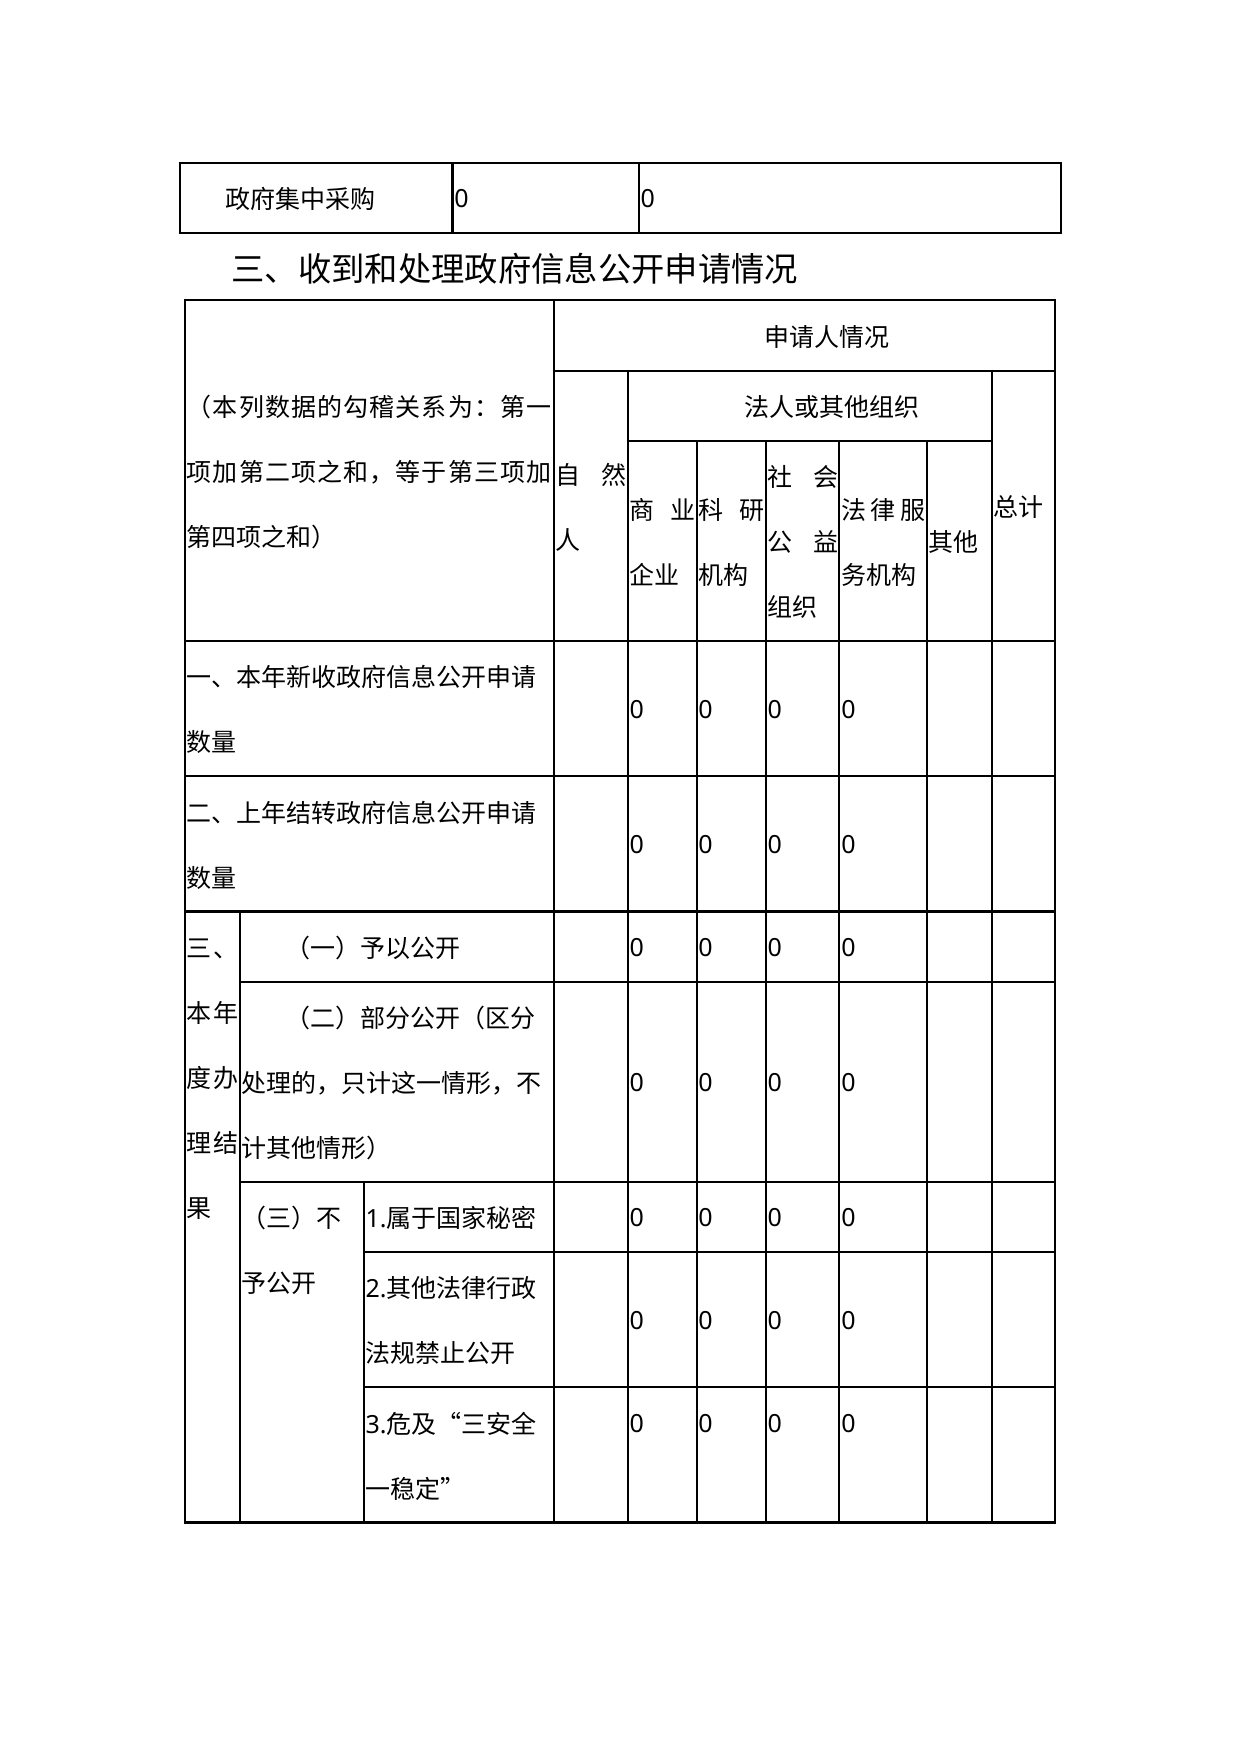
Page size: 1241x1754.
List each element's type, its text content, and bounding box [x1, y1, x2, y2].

table_cell 0 [698, 1183, 765, 1251]
table_cell 0 [640, 164, 1060, 232]
table_cell 自然人 [555, 372, 627, 640]
table_cell 0 [767, 1388, 838, 1521]
table_cell 0 [629, 1183, 696, 1251]
table_cell 商业企业 [629, 442, 696, 640]
table_cell 0 [767, 642, 838, 775]
table_cell 0 [840, 913, 926, 981]
table_cell 0 [698, 642, 765, 775]
table_cell 0 [840, 642, 926, 775]
table_cell 0 [629, 642, 696, 775]
table_cell 社会公益组织 [767, 442, 838, 640]
table_cell [928, 1183, 991, 1251]
table_cell 0 [840, 1183, 926, 1251]
table_cell 一、本年新收政府信息公开申请数量 [186, 642, 553, 775]
table_cell 0 [454, 164, 638, 232]
table_cell 0 [698, 1388, 765, 1521]
table_cell 0 [629, 1388, 696, 1521]
table_cell 1.属于国家秘密 [365, 1183, 553, 1251]
table_cell [555, 1388, 627, 1521]
table_cell [928, 983, 991, 1181]
table_cell 其他 [928, 442, 991, 640]
table_cell 0 [698, 1253, 765, 1386]
table_cell 0 [767, 777, 838, 910]
table_cell 三、本年度办理结果 [186, 913, 239, 1521]
table_cell [555, 1253, 627, 1386]
table_cell 政府集中采购 [181, 164, 451, 232]
table_cell [993, 913, 1054, 981]
table_cell （一）予以公开 [241, 913, 553, 981]
table_cell （三）不予公开 [241, 1183, 363, 1521]
table_cell 0 [698, 913, 765, 981]
table_cell 0 [840, 777, 926, 910]
table_cell [928, 777, 991, 910]
table_cell [555, 1183, 627, 1251]
table_cell 0 [629, 1253, 696, 1386]
table_cell 二、上年结转政府信息公开申请数量 [186, 777, 553, 910]
table_cell 0 [629, 913, 696, 981]
table_cell [993, 642, 1054, 775]
table_cell 0 [840, 983, 926, 1181]
table_cell 0 [698, 777, 765, 910]
table_header （本列数据的勾稽关系为：第一项加第二项之和，等于第三项加第四项之和） [186, 301, 553, 640]
table_cell 3.危及“三安全一稳定” [365, 1388, 553, 1521]
table_cell [993, 1183, 1054, 1251]
table_cell 法人或其他组织 [629, 372, 991, 440]
table_cell 法律服务机构 [840, 442, 926, 640]
table_cell 0 [767, 1253, 838, 1386]
table_cell [555, 642, 627, 775]
table_cell [993, 777, 1054, 910]
table_cell 0 [698, 983, 765, 1181]
table_cell （二）部分公开（区分处理的，只计这一情形，不计其他情形） [241, 983, 553, 1181]
text 三、收到和处理政府信息公开申请情况 [187, 234, 1053, 299]
table_cell 总计 [993, 372, 1054, 640]
table_cell [928, 913, 991, 981]
table_cell [555, 983, 627, 1181]
table_cell [993, 1388, 1054, 1521]
table_cell [555, 777, 627, 910]
table_cell 0 [767, 1183, 838, 1251]
table_cell 0 [629, 777, 696, 910]
table_cell 0 [767, 983, 838, 1181]
table_cell 0 [629, 983, 696, 1181]
table_cell [928, 1253, 991, 1386]
table_cell 科研机构 [698, 442, 765, 640]
table_cell [993, 983, 1054, 1181]
table_cell [555, 913, 627, 981]
table_cell [993, 1253, 1054, 1386]
table_cell 0 [840, 1253, 926, 1386]
table_cell 0 [767, 913, 838, 981]
table_cell [928, 642, 991, 775]
table_cell 2.其他法律行政法规禁止公开 [365, 1253, 553, 1386]
table_header 申请人情况 [555, 301, 1054, 369]
table_cell 0 [840, 1388, 926, 1521]
table_cell [928, 1388, 991, 1521]
